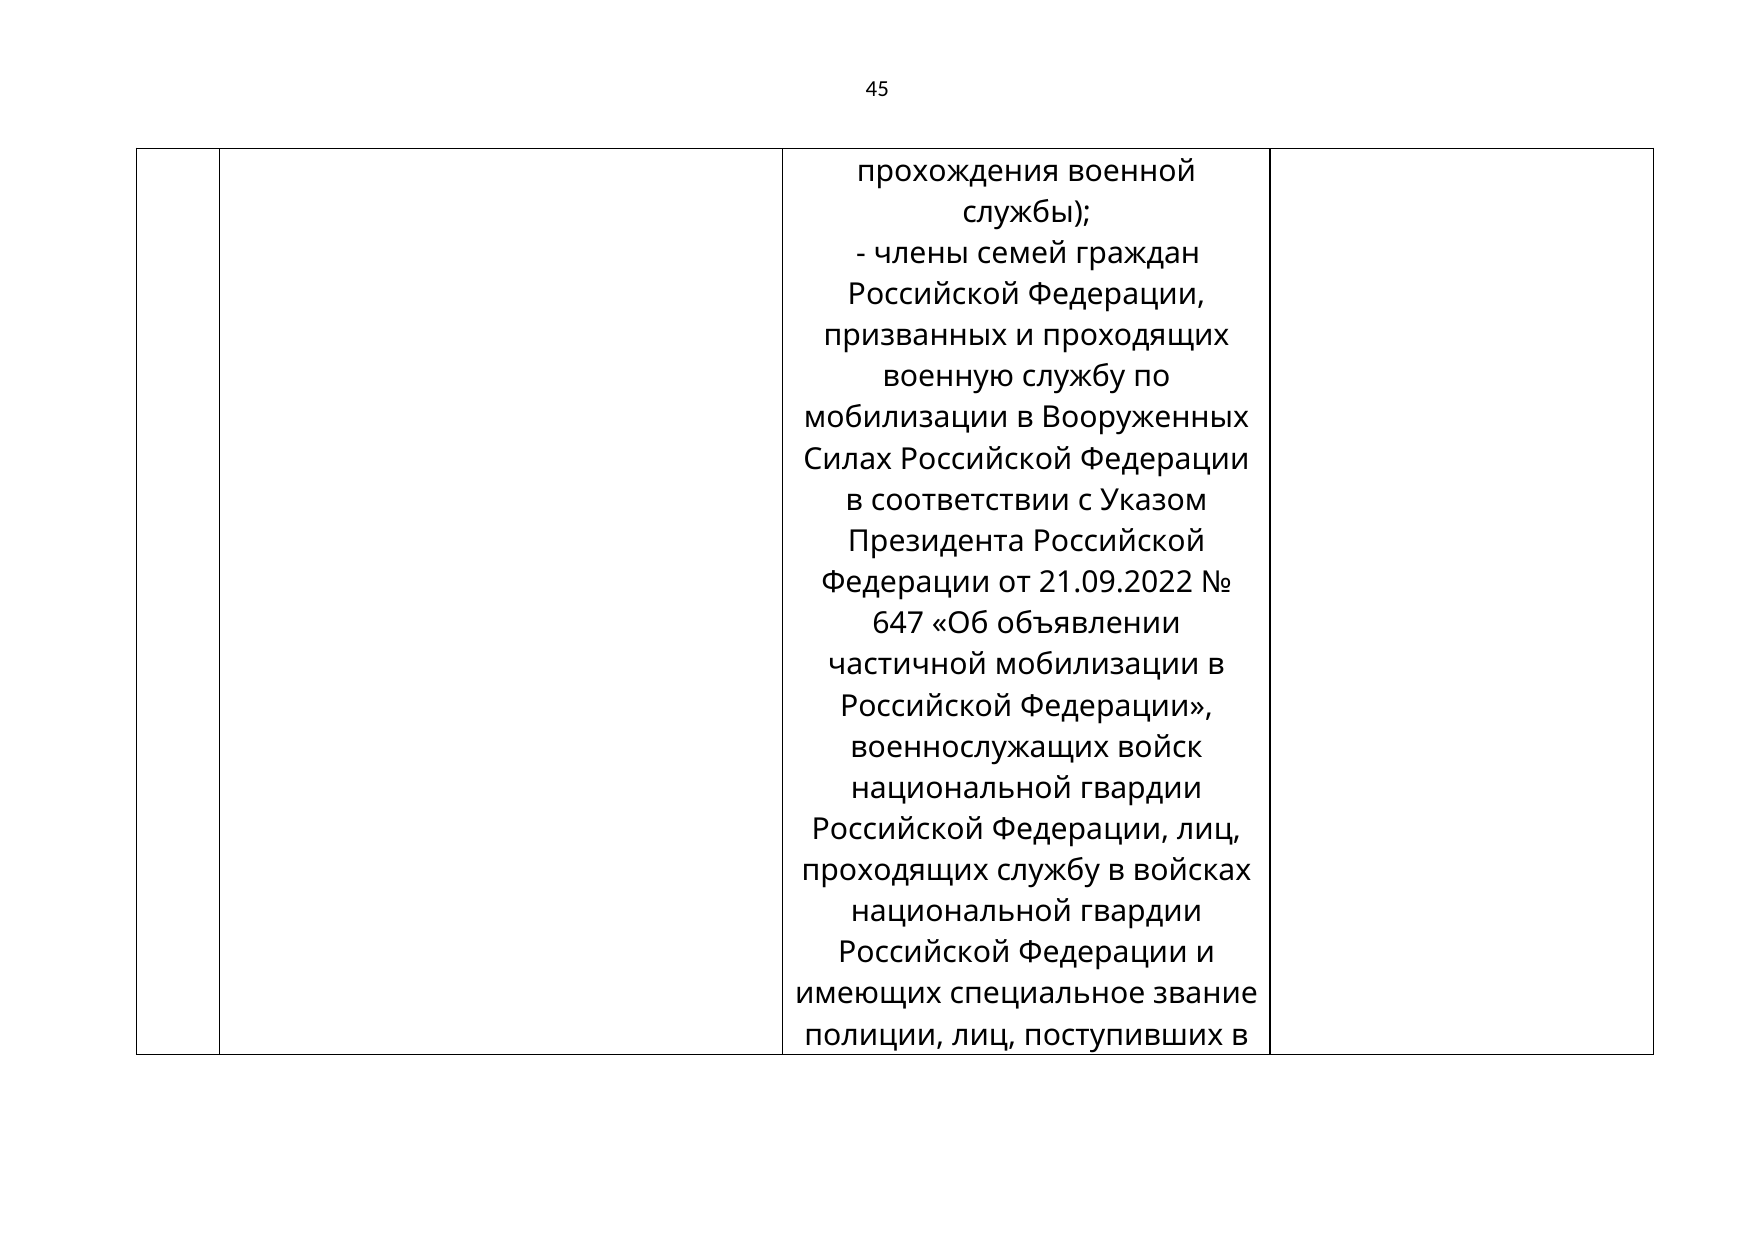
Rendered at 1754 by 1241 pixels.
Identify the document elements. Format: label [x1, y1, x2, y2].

table_cell [1271, 149, 1653, 1054]
table_cell [220, 149, 782, 1054]
table_cell [783, 149, 1269, 1054]
